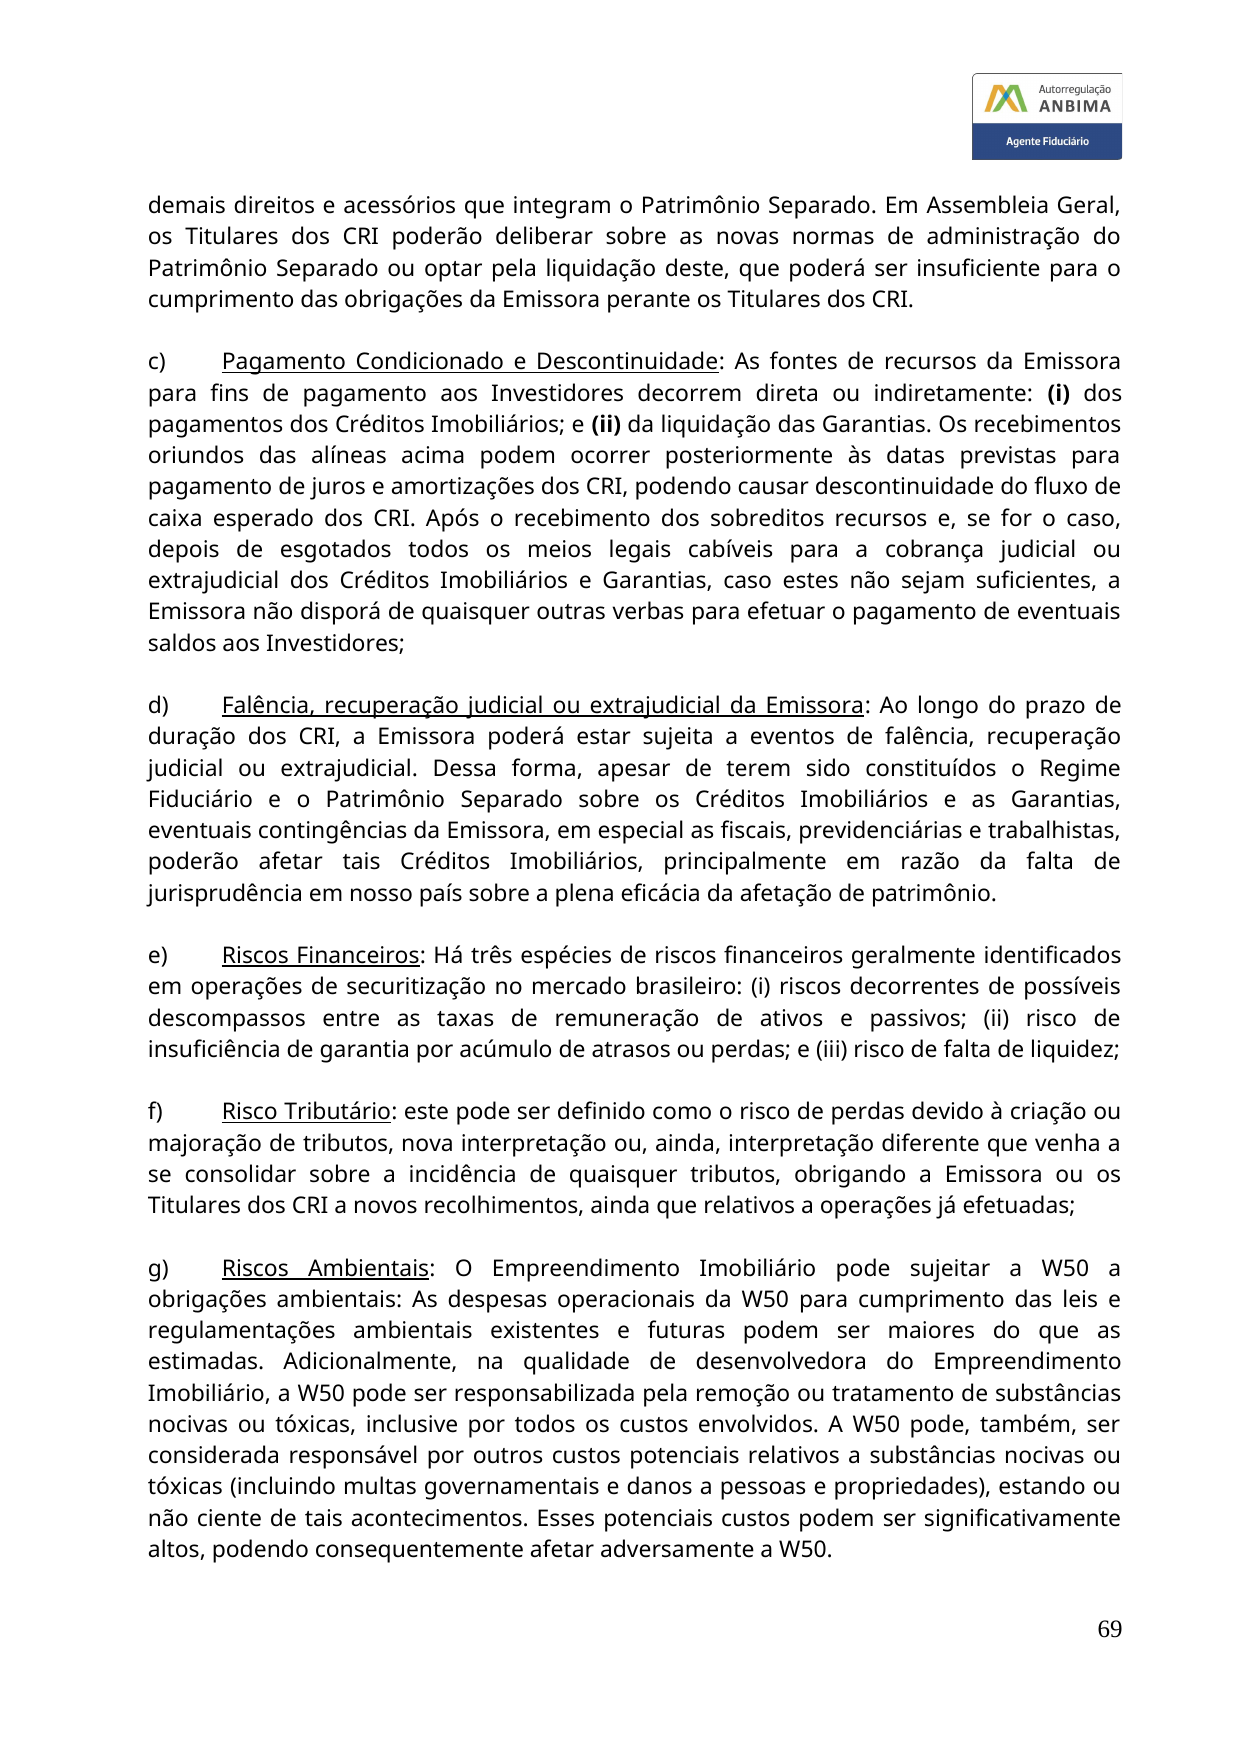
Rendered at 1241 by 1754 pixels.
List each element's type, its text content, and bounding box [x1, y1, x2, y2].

list Riscos Financeiros: Há três espécies de riscos financeiros geralmente identificados em operações de securitização no mercado brasileiro: (i) riscos decorrentes de possíveis descompassos entre as taxas de remuneração de ativos e passivos; (ii) risco de insuficiência de garantia por acúmulo de atrasos ou perdas; e (iii) risco de falta de liquidez; [148, 938, 1122, 1063]
list Falência, recuperação judicial ou extrajudicial da Emissora: Ao longo do prazo de duração dos CRI, a Emissora poderá estar sujeita a eventos de falência, recuperação judicial ou extrajudicial. Dessa forma, apesar de terem sido constituídos o Regime Fiduciário e o Patrimônio Separado sobre os Créditos Imobiliários e as Garantias, eventuais contingências da Emissora, em especial as fiscais, previdenciárias e trabalhistas, poderão afetar tais Créditos Imobiliários, principalmente em razão da falta de jurisprudência em nosso país sobre a plena eficácia da afetação de patrimônio. [148, 688, 1122, 907]
list Risco Tributário: este pode ser definido como o risco de perdas devido à criação ou majoração de tributos, nova interpretação ou, ainda, interpretação diferente que venha a se consolidar sobre a incidência de quaisquer tributos, obrigando a Emissora ou os Titulares dos CRI a novos recolhimentos, ainda que relativos a operações já efetuadas; [148, 1095, 1122, 1220]
picture [972, 73, 1123, 160]
list Pagamento Condicionado e Descontinuidade: As fontes de recursos da Emissora para fins de pagamento aos Investidores decorrem direta ou indiretamente: (i) dos pagamentos dos Créditos Imobiliários; e (ii) da liquidação das Garantias. Os recebimentos oriundos das alíneas acima podem ocorrer posteriormente às datas previstas para pagamento de juros e amortizações dos CRI, podendo causar descontinuidade do fluxo de caixa esperado dos CRI. Após o recebimento dos sobreditos recursos e, se for o caso, depois de esgotados todos os meios legais cabíveis para a cobrança judicial ou extrajudicial dos Créditos Imobiliários e Garantias, caso estes não sejam suficientes, a Emissora não disporá de quaisquer outras verbas para efetuar o pagamento de eventuais saldos aos Investidores; [148, 345, 1122, 657]
list Riscos Ambientais: O Empreendimento Imobiliário pode sujeitar a W50 a obrigações ambientais: As despesas operacionais da W50 para cumprimento das leis e regulamentações ambientais existentes e futuras podem ser maiores do que as estimadas. Adicionalmente, na qualidade de desenvolvedora do Empreendimento Imobiliário, a W50 pode ser responsabilizada pela remoção ou tratamento de substâncias nocivas ou tóxicas, inclusive por todos os custos envolvidos. A W50 pode, também, ser considerada responsável por outros custos potenciais relativos a substâncias nocivas ou tóxicas (incluindo multas governamentais e danos a pessoas e propriedades), estando ou não ciente de tais acontecimentos. Esses potenciais custos podem ser significativamente altos, podendo consequentemente afetar adversamente a W50. [148, 1251, 1122, 1563]
